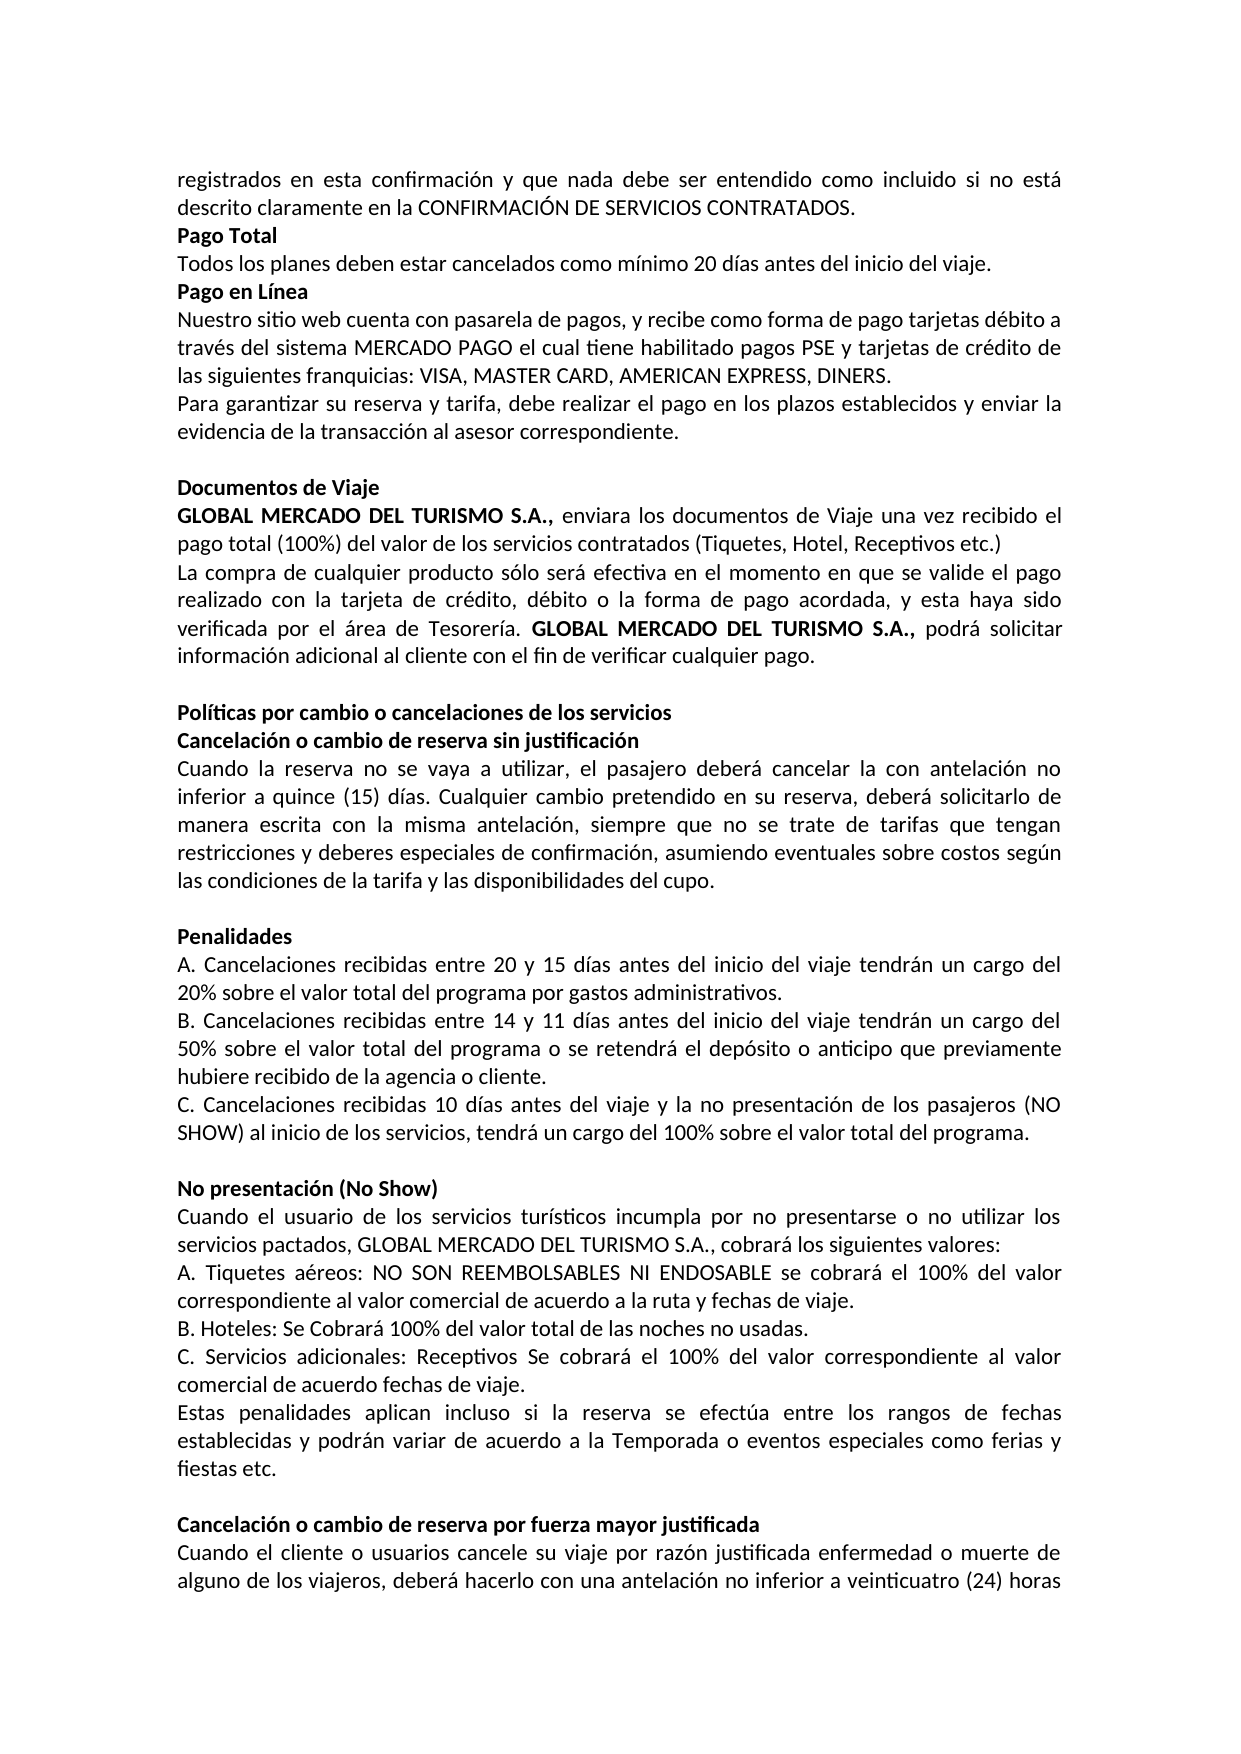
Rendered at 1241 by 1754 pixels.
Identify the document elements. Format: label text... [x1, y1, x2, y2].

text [177, 165, 1063, 221]
text Pago Total [177, 221, 1063, 249]
text Documentos de Viaje [177, 473, 1063, 502]
text La compra de cualquier producto sólo será efectiva en el momento en que se valide el pago realizado con la tarjeta de crédito, débito o la forma de pago acordada, y esta haya sido verificada por el área de Tesorería. GLOBAL MERCADO DEL TURISMO S.A., podrá solicitar información adicional al cliente con el fin de verificar cualquier pago. [177, 558, 1063, 670]
text Nuestro sitio web cuenta con pasarela de pagos, y recibe como forma de pago tarjetas débito a través del sistema MERCADO PAGO el cual tiene habilitado pagos PSE y tarjetas de crédito de las siguientes franquicias: VISA, MASTER CARD, AMERICAN EXPRESS, DINERS. [177, 305, 1063, 389]
text B. Cancelaciones recibidas entre 14 y 11 días antes del inicio del viaje tendrán un cargo del 50% sobre el valor total del programa o se retendrá el depósito o anticipo que previamente hubiere recibido de la agencia o cliente. [177, 1006, 1063, 1090]
text Cuando la reserva no se vaya a utilizar, el pasajero deberá cancelar la con antelación no inferior a quince (15) días. Cualquier cambio pretendido en su reserva, deberá solicitarlo de manera escrita con la misma antelación, siempre que no se trate de tarifas que tengan restricciones y deberes especiales de confirmación, asumiendo eventuales sobre costos según las condiciones de la tarifa y las disponibilidades del cupo. [177, 754, 1063, 894]
text C. Cancelaciones recibidas 10 días antes del viaje y la no presentación de los pasajeros (NO SHOW) al inicio de los servicios, tendrá un cargo del 100% sobre el valor total del programa. [177, 1090, 1063, 1146]
text GLOBAL MERCADO DEL TURISMO S.A., enviara los documentos de Viaje una vez recibido el pago total (100%) del valor de los servicios contratados (Tiquetes, Hotel, Receptivos etc.) [177, 502, 1063, 558]
text Cancelación o cambio de reserva por fuerza mayor justificada [177, 1510, 1063, 1538]
text Cuando el usuario de los servicios turísticos incumpla por no presentarse o no utilizar los servicios pactados, GLOBAL MERCADO DEL TURISMO S.A., cobrará los siguientes valores: [177, 1202, 1063, 1258]
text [177, 1538, 1063, 1594]
text Estas penalidades aplican incluso si la reserva se efectúa entre los rangos de fechas establecidas y podrán variar de acuerdo a la Temporada o eventos especiales como ferias y fiestas etc. [177, 1398, 1063, 1482]
text Pago en Línea [177, 277, 1063, 305]
text B. Hoteles: Se Cobrará 100% del valor total de las noches no usadas. [177, 1314, 1063, 1342]
text C. Servicios adicionales: Receptivos Se cobrará el 100% del valor correspondiente al valor comercial de acuerdo fechas de viaje. [177, 1342, 1063, 1398]
text Cancelación o cambio de reserva sin justificación [177, 726, 1063, 754]
text Para garantizar su reserva y tarifa, debe realizar el pago en los plazos establecidos y enviar la evidencia de la transacción al asesor correspondiente. [177, 389, 1063, 446]
text A. Cancelaciones recibidas entre 20 y 15 días antes del inicio del viaje tendrán un cargo del 20% sobre el valor total del programa por gastos administrativos. [177, 950, 1063, 1006]
text Políticas por cambio o cancelaciones de los servicios [177, 698, 1063, 726]
text Penalidades [177, 922, 1063, 950]
text A. Tiquetes aéreos: NO SON REEMBOLSABLES NI ENDOSABLE se cobrará el 100% del valor correspondiente al valor comercial de acuerdo a la ruta y fechas de viaje. [177, 1258, 1063, 1314]
text Todos los planes deben estar cancelados como mínimo 20 días antes del inicio del viaje. [177, 249, 1063, 277]
text No presentación (No Show) [177, 1174, 1063, 1202]
